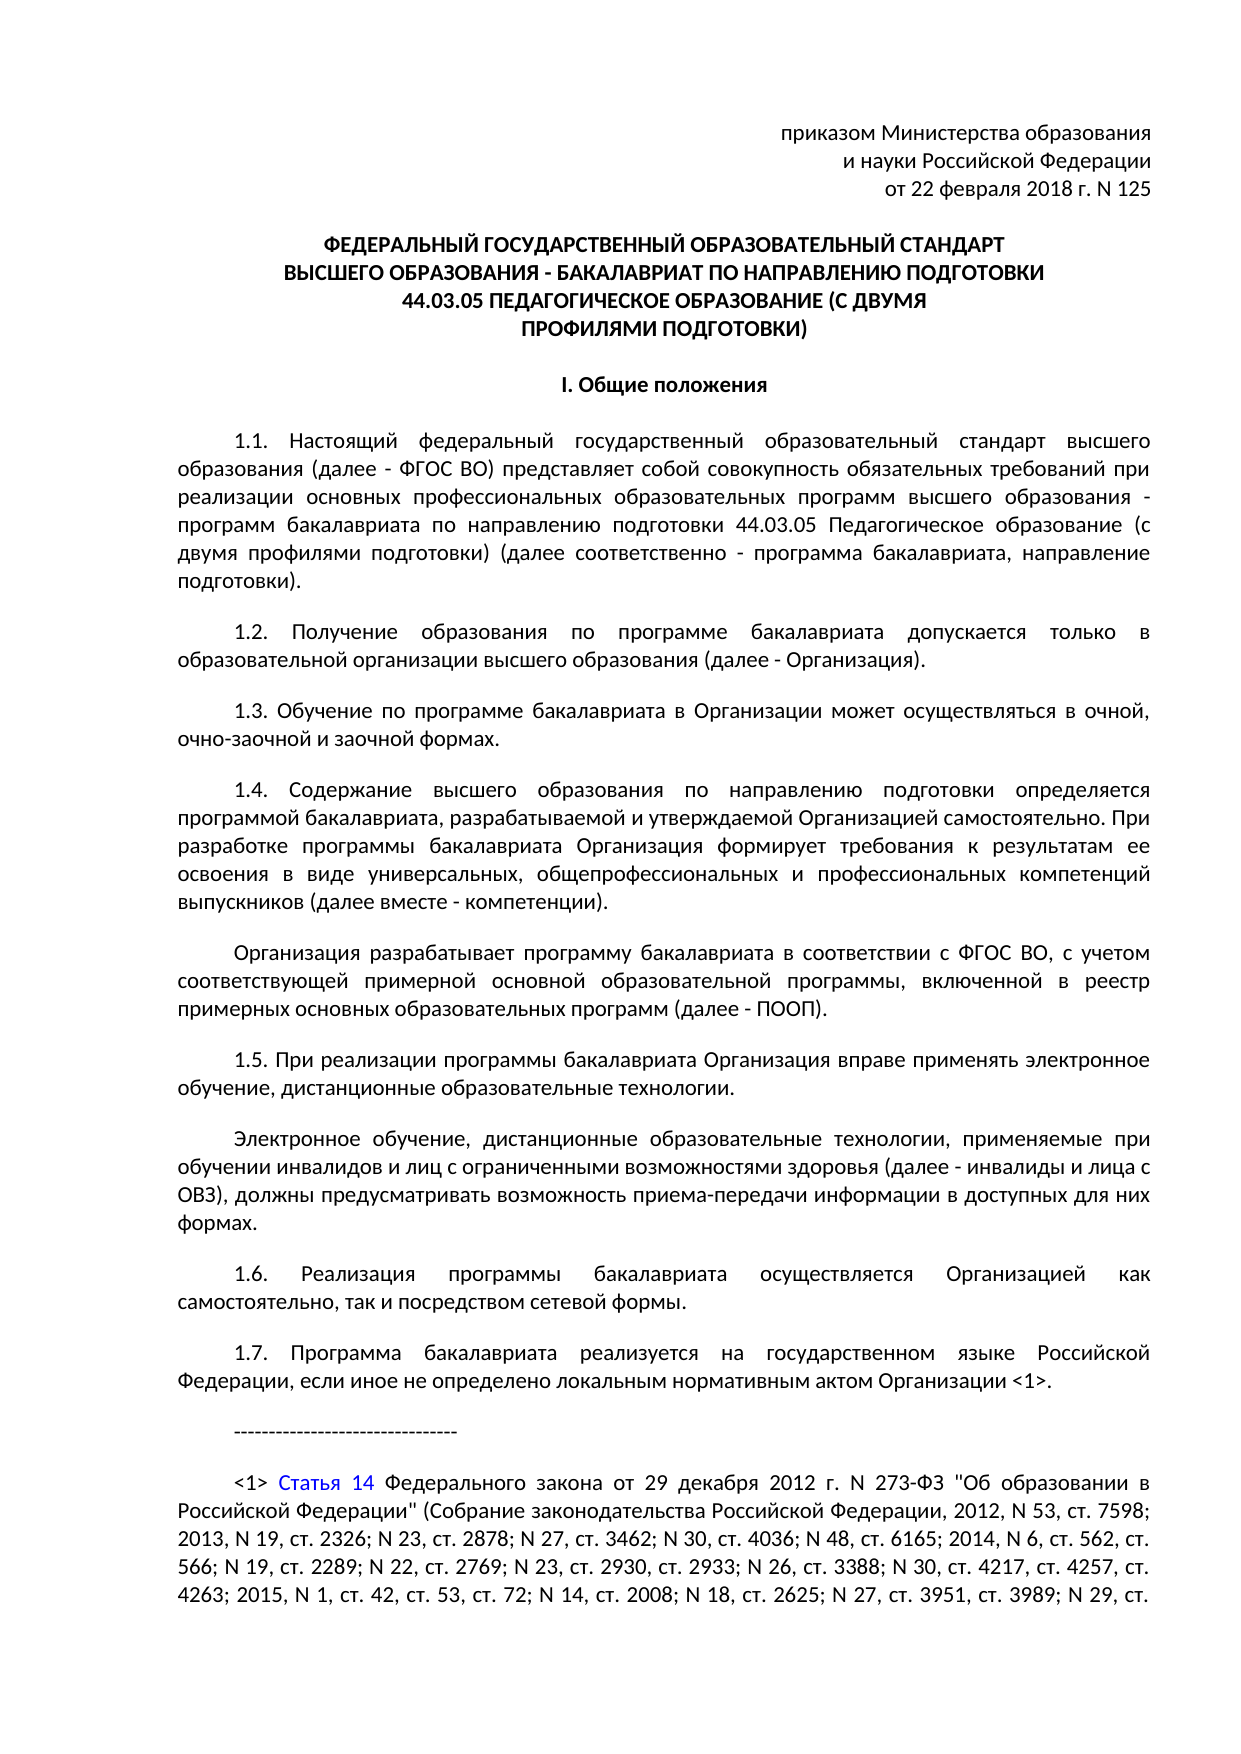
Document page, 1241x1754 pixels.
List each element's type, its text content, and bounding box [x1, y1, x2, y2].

text и науки Российской Федерации [177, 146, 1152, 174]
title ПРОФИЛЯМИ ПОДГОТОВКИ) [177, 314, 1152, 342]
text от 22 февраля 2018 г. N 125 [177, 174, 1152, 202]
title I. Общие положения [177, 370, 1152, 398]
text 1.2. Получение образования по программе бакалавриата допускается только в образовательной организации высшего образования (далее - Организация). [177, 617, 1152, 673]
text Электронное обучение, дистанционные образовательные технологии, применяемые при обучении инвалидов и лиц с ограниченными возможностями здоровья (далее - инвалиды и лица с ОВЗ), должны предусматривать возможность приема-передачи информации в доступных для них формах. [177, 1124, 1152, 1236]
text 1.3. Обучение по программе бакалавриата в Организации может осуществляться в очной, очно-заочной и заочной формах. [177, 696, 1152, 752]
title 44.03.05 ПЕДАГОГИЧЕСКОЕ ОБРАЗОВАНИЕ (С ДВУМЯ [177, 286, 1152, 314]
text 1.7. Программа бакалавриата реализуется на государственном языке Российской Федерации, если иное не определено локальным нормативным актом Организации <1>. [177, 1338, 1152, 1394]
title ВЫСШЕГО ОБРАЗОВАНИЯ - БАКАЛАВРИАТ ПО НАПРАВЛЕНИЮ ПОДГОТОВКИ [177, 258, 1152, 286]
text 1.1. Настоящий федеральный государственный образовательный стандарт высшего образования (далее - ФГОС ВО) представляет собой совокупность обязательных требований при реализации основных профессиональных образовательных программ высшего образования - программ бакалавриата по направлению подготовки 44.03.05 Педагогическое образование (с двумя профилями подготовки) (далее соответственно - программа бакалавриата, направление подготовки). [177, 426, 1152, 594]
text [177, 1468, 1152, 1608]
title ФЕДЕРАЛЬНЫЙ ГОСУДАРСТВЕННЫЙ ОБРАЗОВАТЕЛЬНЫЙ СТАНДАРТ [177, 230, 1152, 258]
text 1.6. Реализация программы бакалавриата осуществляется Организацией как самостоятельно, так и посредством сетевой формы. [177, 1259, 1152, 1315]
text приказом Министерства образования [177, 118, 1152, 146]
text 1.4. Содержание высшего образования по направлению подготовки определяется программой бакалавриата, разрабатываемой и утверждаемой Организацией самостоятельно. При разработке программы бакалавриата Организация формирует требования к результатам ее освоения в виде универсальных, общепрофессиональных и профессиональных компетенций выпускников (далее вместе - компетенции). [177, 775, 1152, 915]
text 1.5. При реализации программы бакалавриата Организация вправе применять электронное обучение, дистанционные образовательные технологии. [177, 1045, 1152, 1101]
text Организация разрабатывает программу бакалавриата в соответствии с ФГОС ВО, с учетом соответствующей примерной основной образовательной программы, включенной в реестр примерных основных образовательных программ (далее - ПООП). [177, 938, 1152, 1022]
text -------------------------------- [177, 1417, 1152, 1445]
